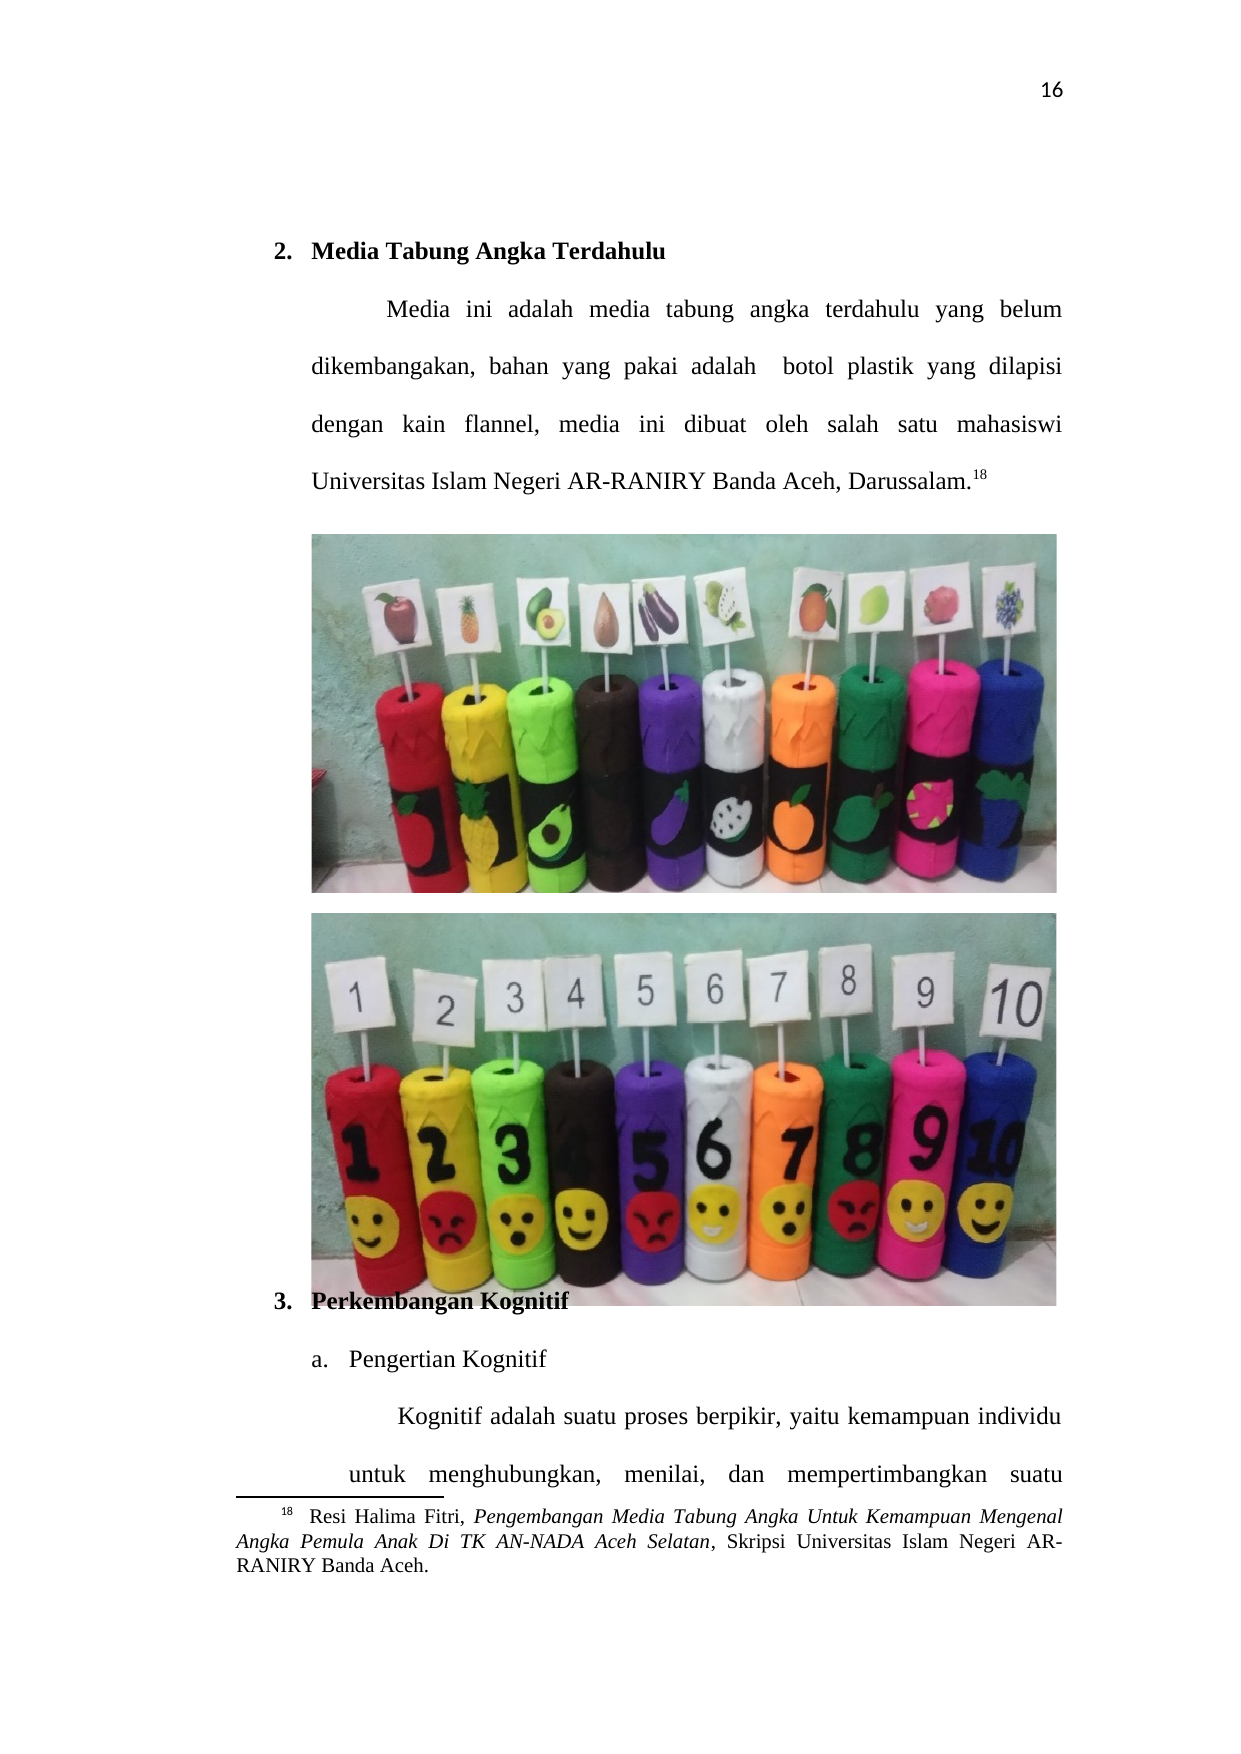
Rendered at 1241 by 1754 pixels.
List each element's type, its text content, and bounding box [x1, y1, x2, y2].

list Perkembangan Kognitif [274, 1286, 1063, 1315]
list Media ini adalah media tabung angka terdahulu yang belum dikembangakan, bahan yang pakai adalah botol plastik yang dilapisi dengan kain flannel, media ini dibuat oleh salah satu mahasiswi Universitas Islam Negeri AR-RANIRY Banda Aceh, Darussalam. [311, 294, 1063, 495]
picture [311, 534, 1057, 893]
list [349, 1401, 1063, 1487]
picture [311, 913, 1057, 1286]
list Pengertian Kognitif [311, 1344, 1063, 1372]
list Media Tabung Angka Terdahulu [274, 236, 1063, 265]
